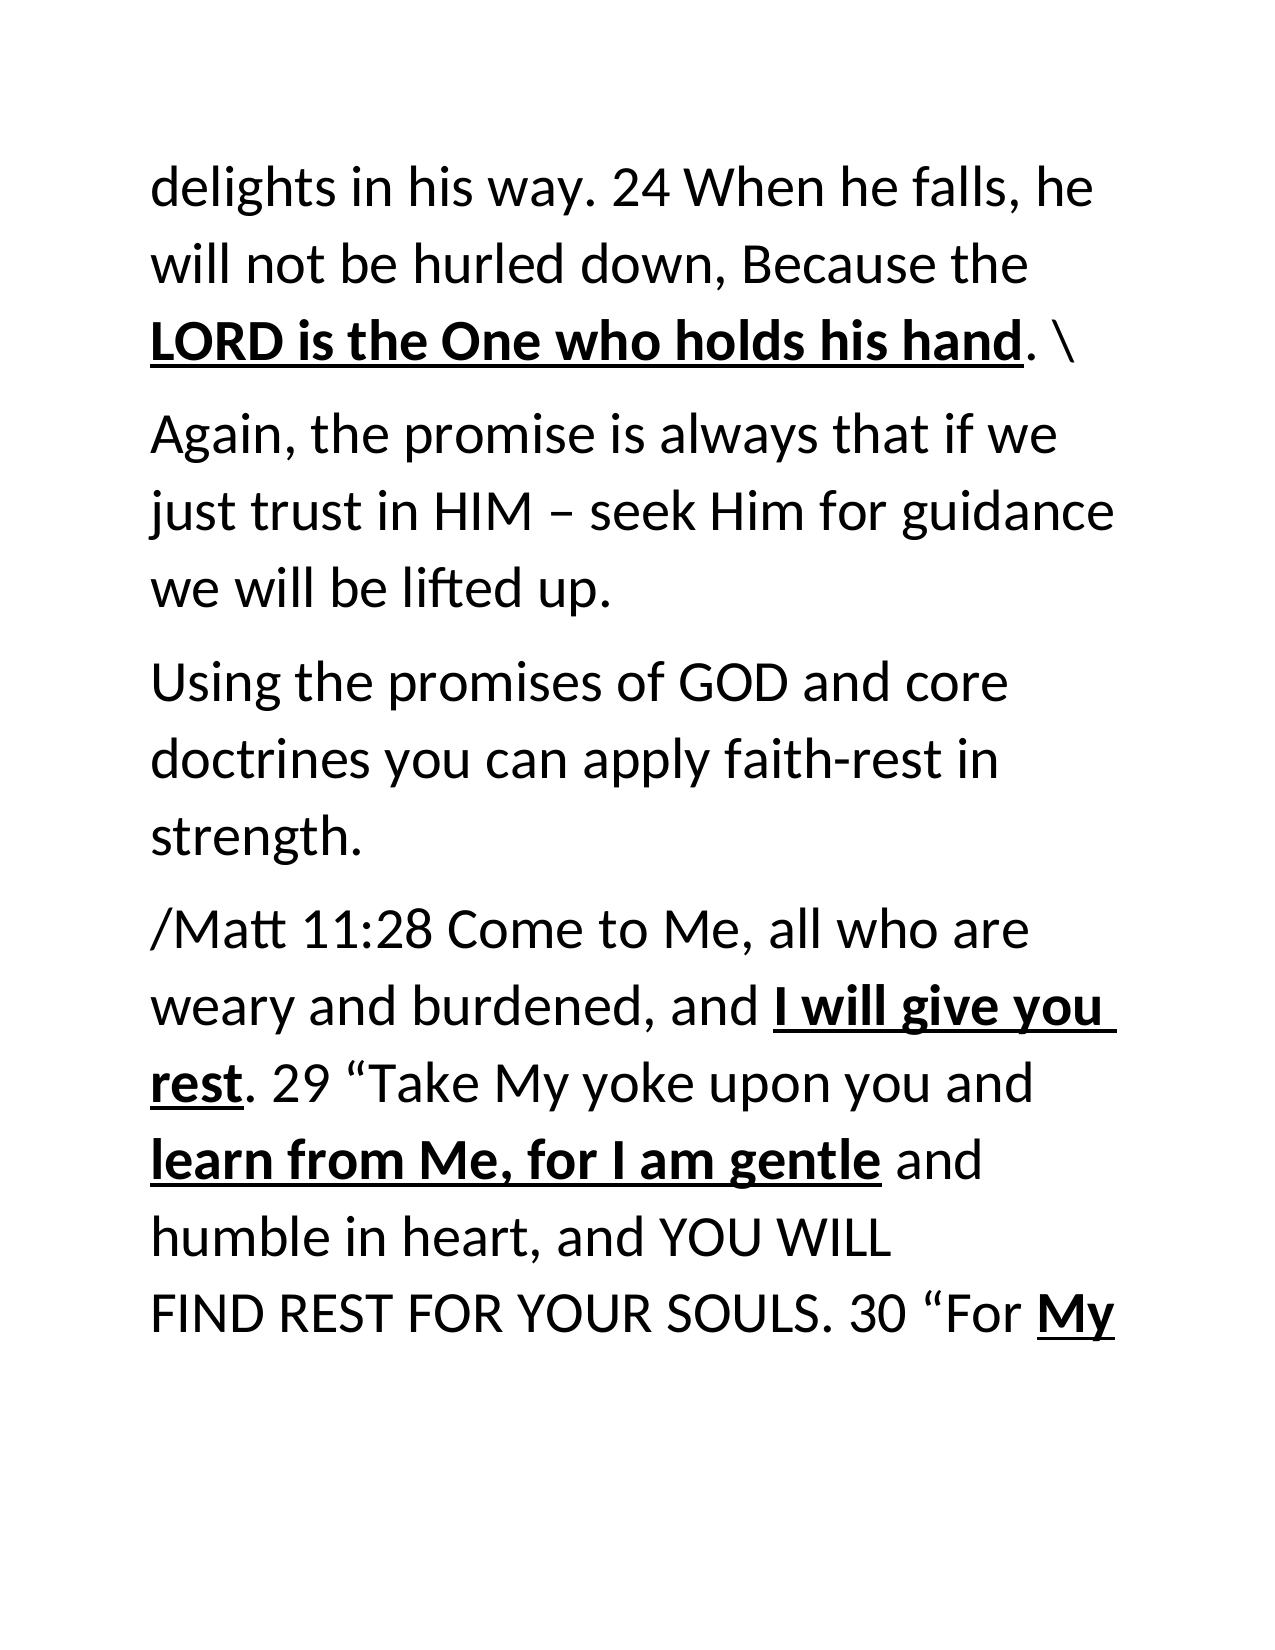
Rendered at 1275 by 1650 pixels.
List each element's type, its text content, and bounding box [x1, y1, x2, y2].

text Using the promises of GOD and core doctrines you can apply faith-rest in strength. [150, 644, 1125, 869]
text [150, 150, 1125, 375]
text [150, 892, 1125, 1347]
text Again, the promise is always that if we just trust in HIM – seek Him for guidance we will be lifted up. [150, 397, 1125, 622]
